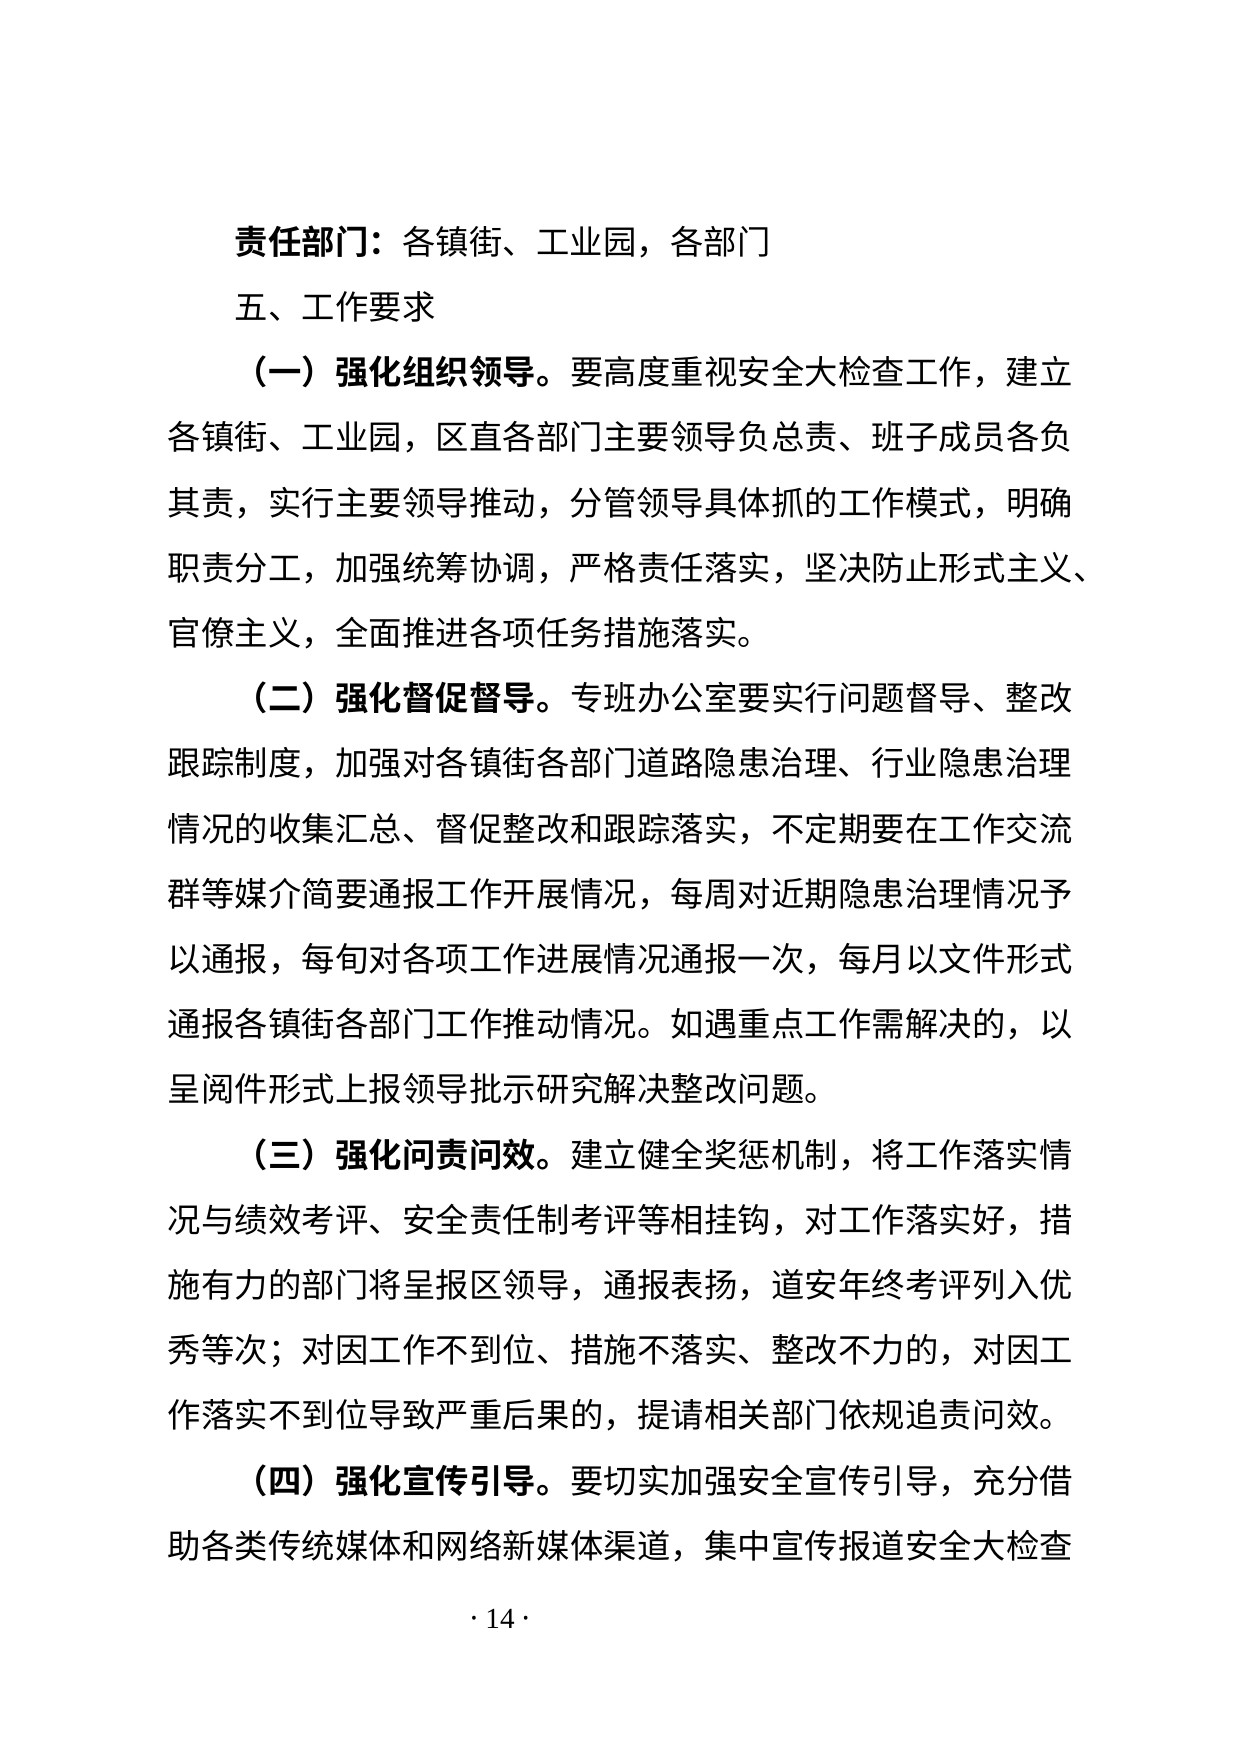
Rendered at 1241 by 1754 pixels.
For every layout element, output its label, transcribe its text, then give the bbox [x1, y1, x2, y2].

text （一）强化组织领导。要高度重视安全大检查工作，建立各镇街、工业园，区直各部门主要领导负总责、班子成员各负其责，实行主要领导推动，分管领导具体抓的工作模式，明确职责分工，加强统筹协调，严格责任落实，坚决防止形式主义、官僚主义，全面推进各项任务措施落实。 [167, 337, 1073, 663]
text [167, 1446, 1073, 1576]
text （二）强化督促督导。专班办公室要实行问题督导、整改跟踪制度，加强对各镇街各部门道路隐患治理、行业隐患治理情况的收集汇总、督促整改和跟踪落实，不定期要在工作交流群等媒介简要通报工作开展情况，每周对近期隐患治理情况予以通报，每旬对各项工作进展情况通报一次，每月以文件形式通报各镇街各部门工作推动情况。如遇重点工作需解决的，以呈阅件形式上报领导批示研究解决整改问题。 [167, 663, 1073, 1120]
text 五、工作要求 [167, 272, 1073, 337]
text （三）强化问责问效。建立健全奖惩机制，将工作落实情况与绩效考评、安全责任制考评等相挂钩，对工作落实好，措施有力的部门将呈报区领导，通报表扬，道安年终考评列入优秀等次；对因工作不到位、措施不落实、整改不力的，对因工作落实不到位导致严重后果的，提请相关部门依规追责问效。 [167, 1120, 1073, 1446]
text 责任部门：各镇街、工业园，各部门 [167, 207, 1073, 272]
